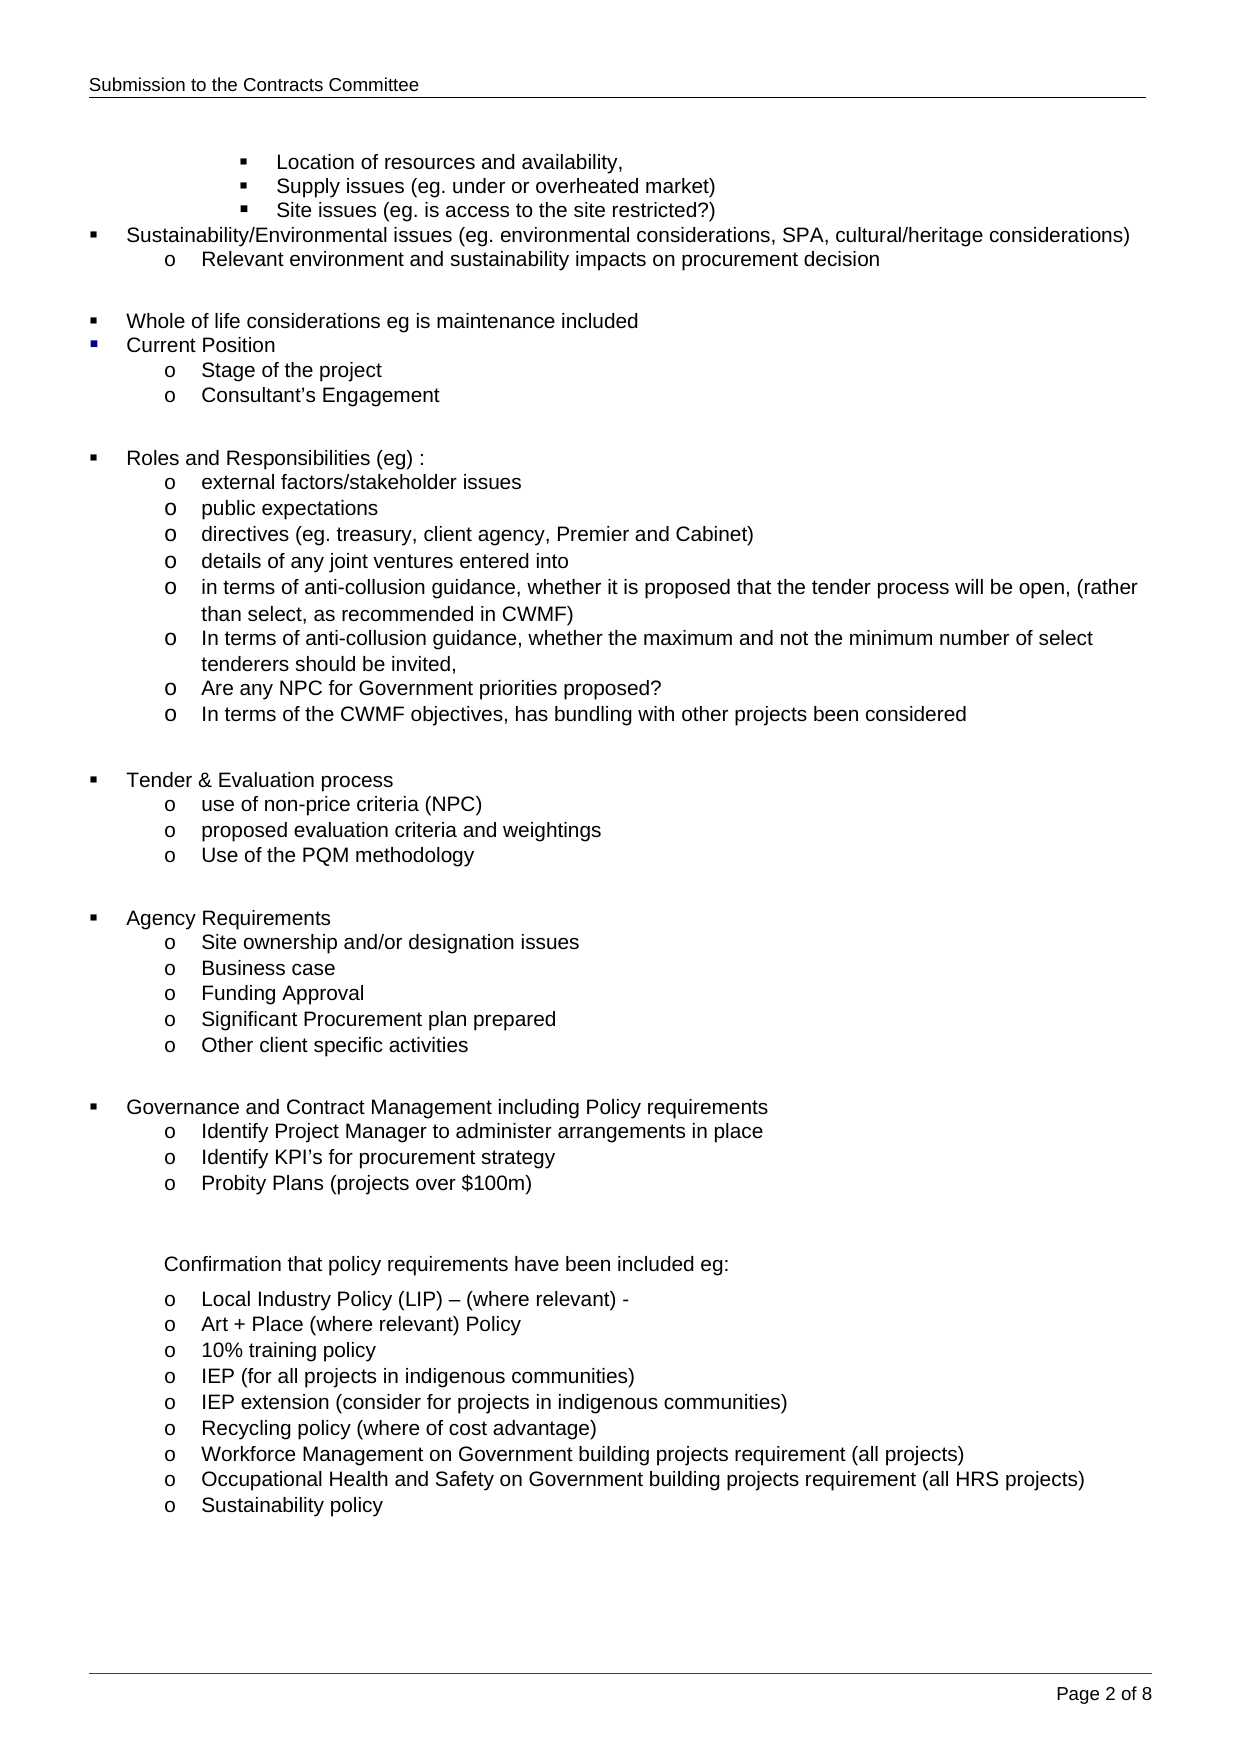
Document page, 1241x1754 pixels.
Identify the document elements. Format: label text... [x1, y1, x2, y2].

list proposed evaluation criteria and weightings [164, 817, 1152, 843]
list Significant Procurement plan prepared [164, 1007, 1152, 1033]
list Governance and Contract Management including Policy requirements [89, 1095, 1152, 1119]
list Site ownership and/or designation issues [164, 929, 1152, 955]
list in terms of anti-collusion guidance, whether it is proposed that the tender process will be open, (rather than select, as recommended in CWMF) [164, 575, 1152, 625]
list Relevant environment and sustainability impacts on procurement decision [164, 247, 1152, 272]
list Other client specific activities [164, 1033, 1152, 1059]
list Recycling policy (where of cost advantage) [164, 1416, 1152, 1441]
list Business case [164, 955, 1152, 981]
list Identify Project Manager to administer arrangements in place [164, 1119, 1152, 1145]
list Workforce Management on Government building projects requirement (all projects) [164, 1441, 1152, 1467]
list Location of resources and availability, [239, 150, 1152, 174]
list Art + Place (where relevant) Policy [164, 1312, 1152, 1338]
list directives (eg. treasury, client agency, Premier and Cabinet) [164, 522, 1152, 548]
text Confirmation that policy requirements have been included eg: [89, 1252, 1152, 1276]
list Consultant’s Engagement [164, 383, 1152, 409]
list Site issues (eg. is access to the site restricted?) [239, 198, 1152, 223]
list Local Industry Policy (LIP) – (where relevant) - [164, 1284, 1152, 1312]
list In terms of the CWMF objectives, has bundling with other projects been considered [164, 702, 1152, 729]
list Roles and Responsibilities (eg) : [89, 446, 1152, 470]
list Are any NPC for Government priorities proposed? [164, 676, 1152, 702]
list Sustainability/Environmental issues (eg. environmental considerations, SPA, cultural/heritage considerations) [89, 223, 1152, 247]
list public expectations [164, 496, 1152, 522]
list In terms of anti-collusion guidance, whether the maximum and not the minimum number of select tenderers should be invited, [164, 625, 1152, 676]
list Current Position [89, 333, 1152, 357]
list Funding Approval [164, 981, 1152, 1007]
list Tender & Evaluation process [89, 767, 1152, 792]
list Supply issues (eg. under or overheated market) [239, 174, 1152, 198]
list Whole of life considerations eg is maintenance included [89, 309, 1152, 333]
list details of any joint ventures entered into [164, 548, 1152, 575]
list IEP (for all projects in indigenous communities) [164, 1364, 1152, 1390]
list Agency Requirements [89, 906, 1152, 929]
list Use of the PQM methodology [164, 843, 1152, 869]
list IEP extension (consider for projects in indigenous communities) [164, 1390, 1152, 1416]
list Occupational Health and Safety on Government building projects requirement (all HRS projects) [164, 1467, 1152, 1493]
list use of non-price criteria (NPC) [164, 792, 1152, 817]
list Stage of the project [164, 357, 1152, 383]
list Identify KPI’s for procurement strategy [164, 1145, 1152, 1171]
list Probity Plans (projects over $100m) [164, 1171, 1152, 1197]
list external factors/stakeholder issues [164, 470, 1152, 496]
list Sustainability policy [164, 1493, 1152, 1519]
list 10% training policy [164, 1338, 1152, 1364]
